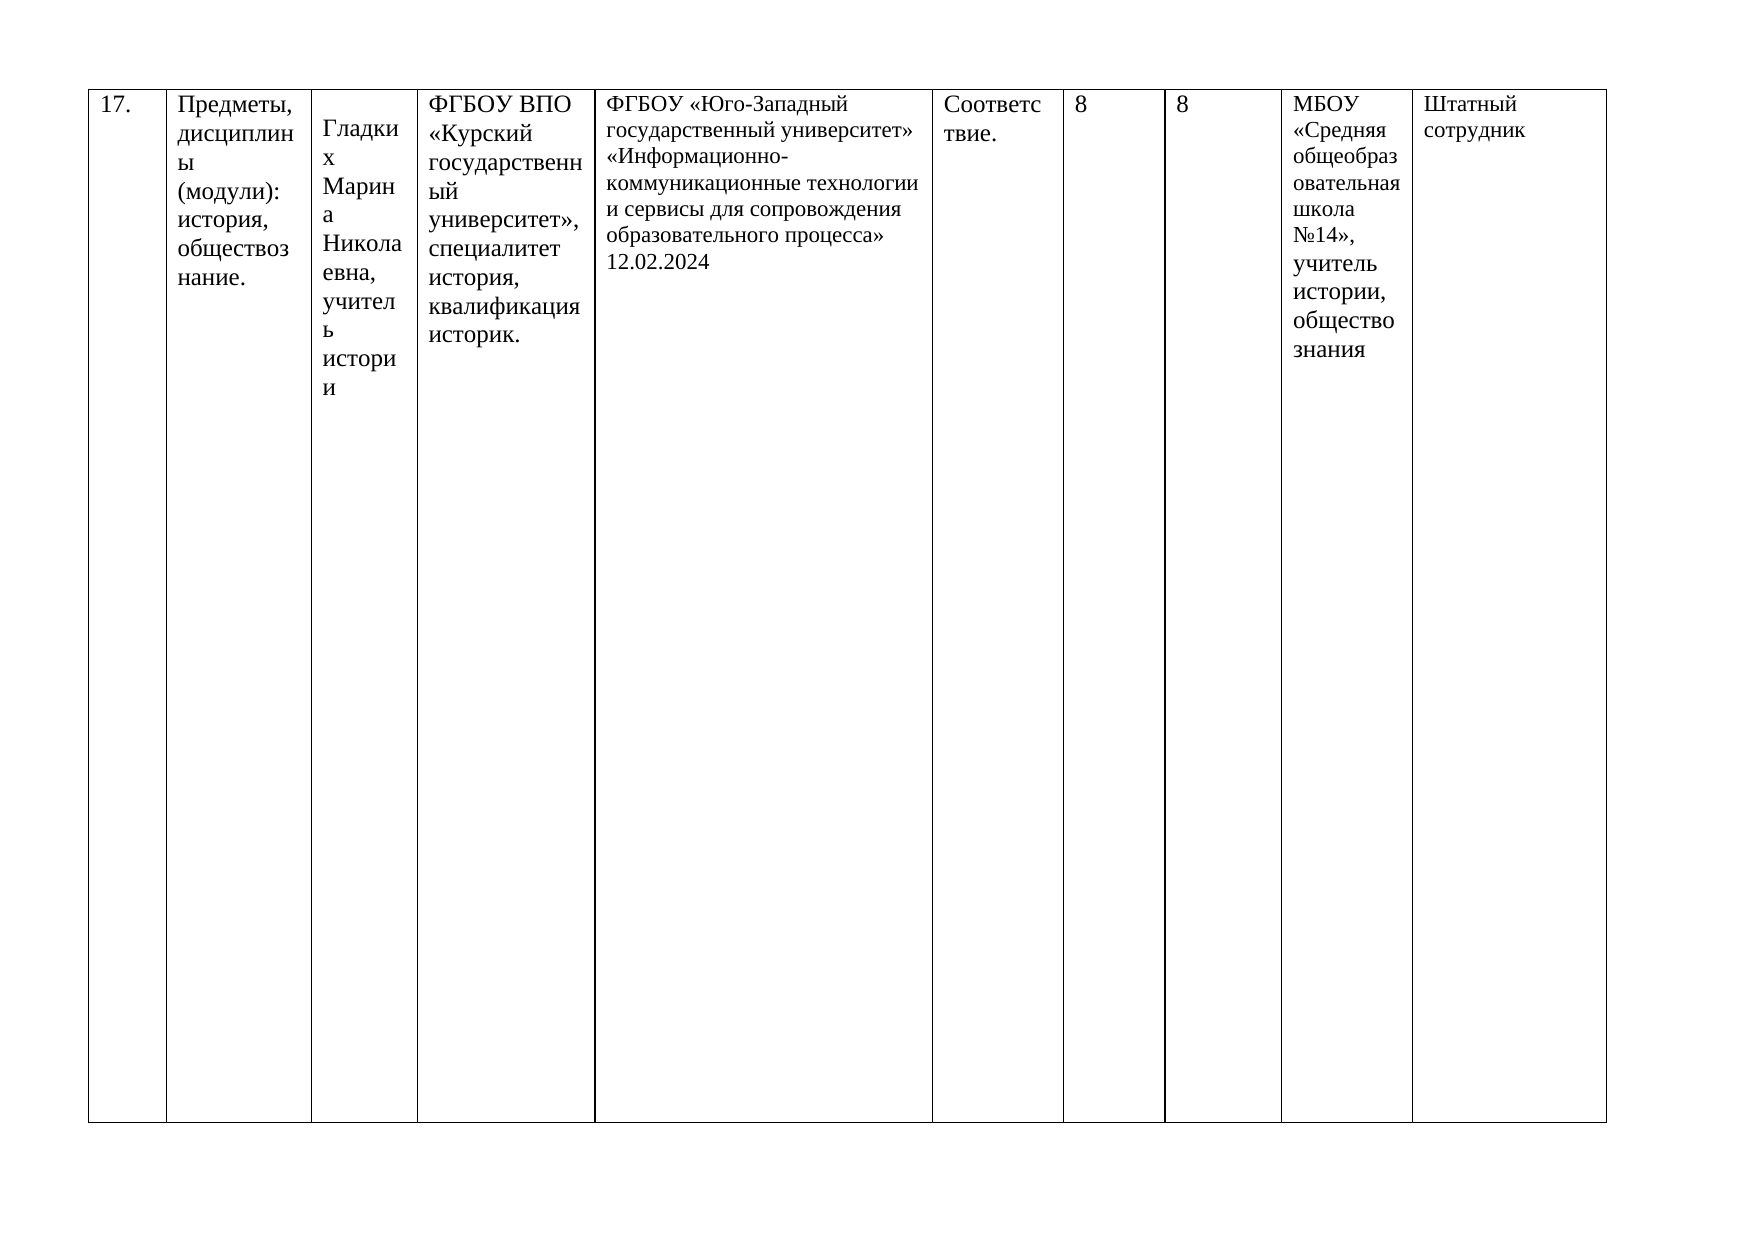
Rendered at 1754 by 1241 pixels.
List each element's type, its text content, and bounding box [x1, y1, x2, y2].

table_cell Соответствие. [933, 90, 1063, 1122]
table_cell ФГБОУ ВПО «Курский государственный университет», специалитет история, квалификация историк. [418, 90, 594, 1122]
table_cell Предметы, дисциплины (модули): история, обществознание. [167, 90, 311, 1122]
table_cell 17. [89, 90, 166, 1122]
table_cell 8 [1064, 90, 1164, 1122]
table_cell ФГБОУ «Юго-Западный государственный университет» «Информационно-коммуникационные технологии и сервисы для сопровождения образовательного процесса» 12.02.2024 [596, 90, 932, 1122]
table_cell Штатный сотрудник [1413, 90, 1606, 1122]
table_cell Гладких Марина Николаевна, учитель истории [312, 90, 417, 1122]
table_cell МБОУ «Средняя общеобразовательная школа №14», учитель истории, обществознания [1282, 90, 1412, 1122]
table_cell 8 [1166, 90, 1281, 1122]
